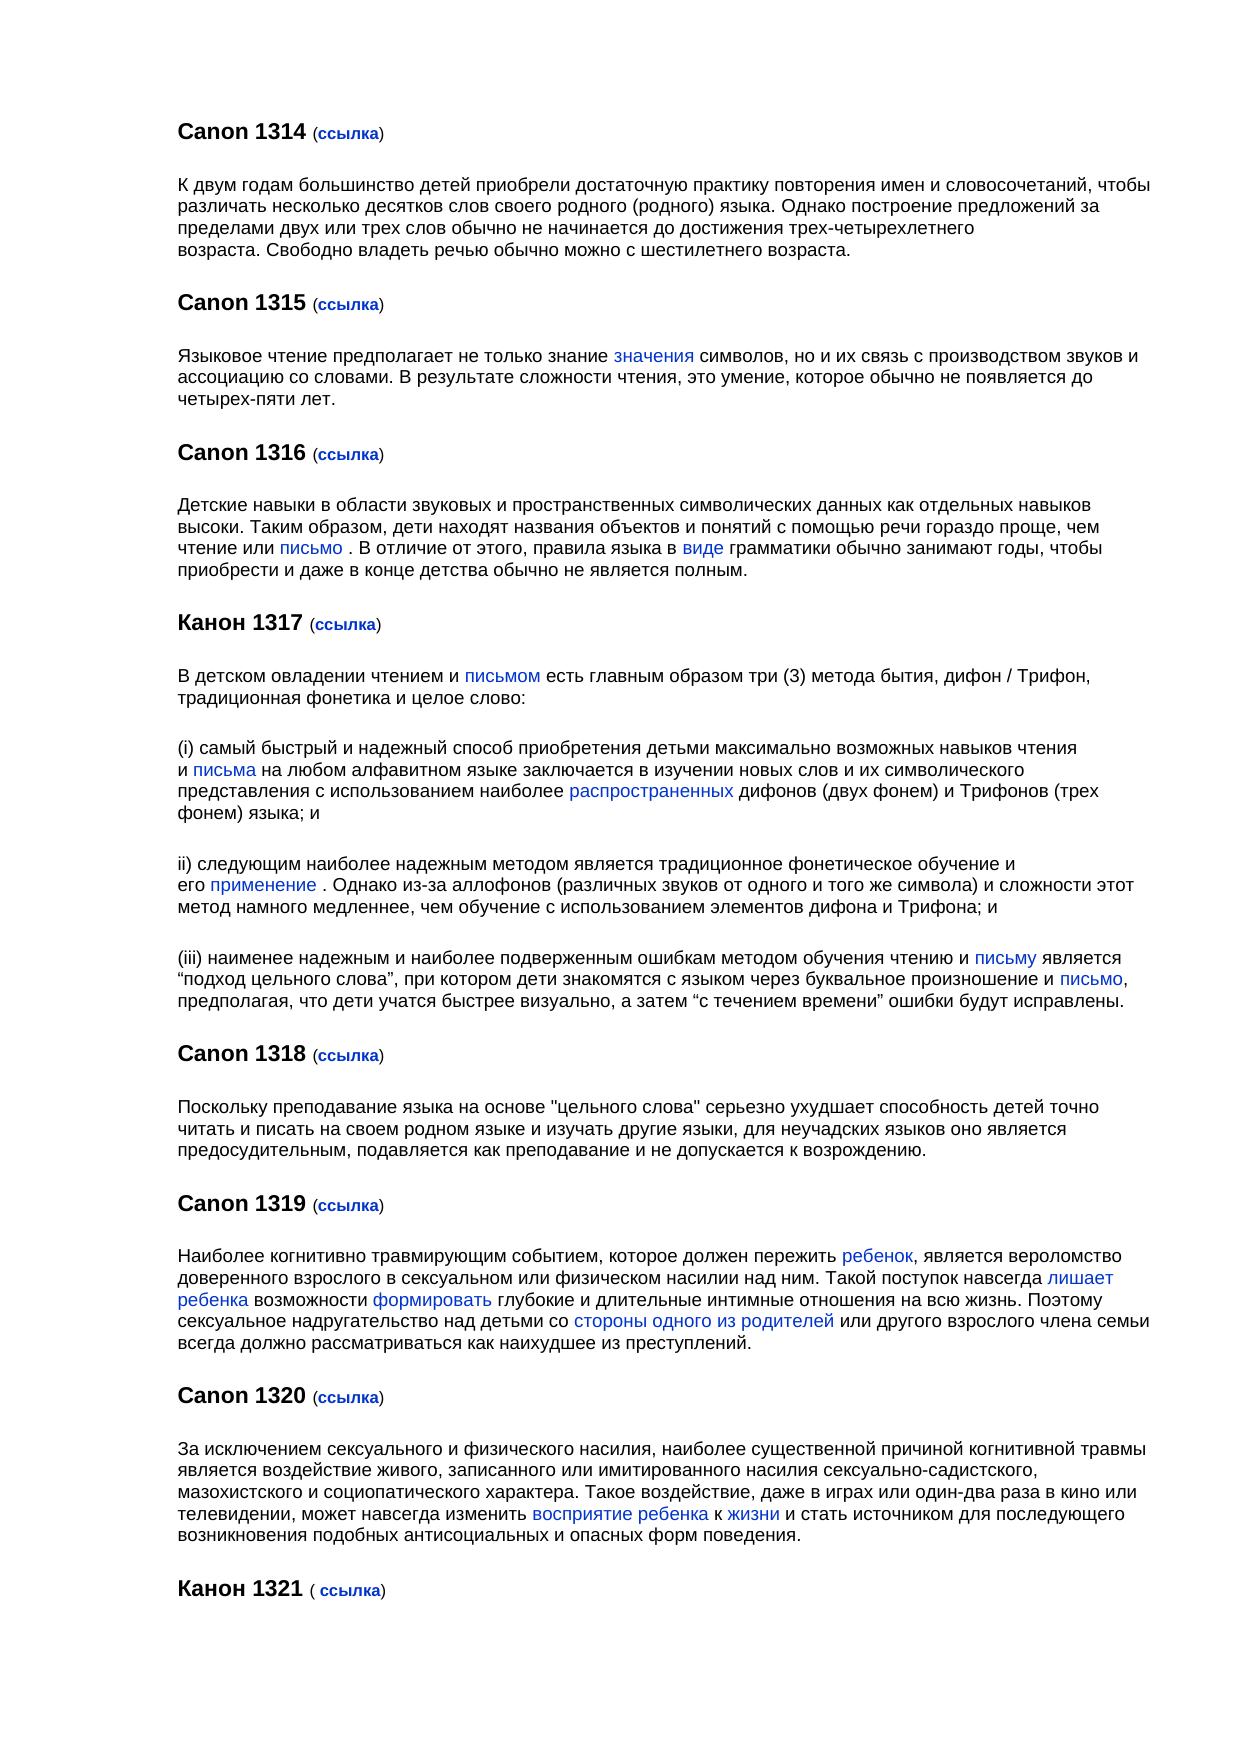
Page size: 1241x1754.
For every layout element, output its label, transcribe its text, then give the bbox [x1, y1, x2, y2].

text ii) следующим наиболее надежным методом является традиционное фонетическое обучение и его применение . Однако из-за аллофонов (различных звуков от одного и того же символа) и сложности этот метод намного медленнее, чем обучение с использованием элементов дифона и Трифона; и [177, 853, 1152, 917]
text Канон 1317 (ссылка) [177, 609, 1152, 636]
text Языковое чтение предполагает не только знание значения символов, но и их связь с производством звуков и ассоциацию со словами. В результате сложности чтения, это умение, которое обычно не появляется до четырех-пяти лет. [177, 344, 1152, 409]
text Canon 1316 (ссылка) [177, 438, 1152, 465]
text За исключением сексуального и физического насилия, наиболее существенной причиной когнитивной травмы является воздействие живого, записанного или имитированного насилия сексуально-садистского, мазохистского и социопатического характера. Такое воздействие, даже в играх или один-два раза в кино или телевидении, может навсегда изменить восприятие ребенка к жизни и стать источником для последующего возникновения подобных антисоциальных и опасных форм поведения. [177, 1438, 1152, 1546]
text Наиболее когнитивно травмирующим событием, которое должен пережить ребенок, является вероломство доверенного взрослого в сексуальном или физическом насилии над ним. Такой поступок навсегда лишает ребенка возможности формировать глубокие и длительные интимные отношения на всю жизнь. Поэтому сексуальное надругательство над детьми со стороны одного из родителей или другого взрослого члена семьи всегда должно рассматриваться как наихудшее из преступлений. [177, 1245, 1152, 1353]
text К двум годам большинство детей приобрели достаточную практику повторения имен и словосочетаний, чтобы различать несколько десятков слов своего родного (родного) языка. Однако построение предложений за пределами двух или трех слов обычно не начинается до достижения трех-четырехлетнего возраста. Свободно владеть речью обычно можно с шестилетнего возраста. [177, 174, 1152, 260]
text Canon 1320 (ссылка) [177, 1382, 1152, 1408]
text Детские навыки в области звуковых и пространственных символических данных как отдельных навыков высоки. Таким образом, дети находят названия объектов и понятий с помощью речи гораздо проще, чем чтение или письмо . В отличие от этого, правила языка в виде грамматики обычно занимают годы, чтобы приобрести и даже в конце детства обычно не является полным. [177, 494, 1152, 580]
text Canon 1318 (ссылка) [177, 1040, 1152, 1067]
text (i) самый быстрый и надежный способ приобретения детьми максимально возможных навыков чтения и письма на любом алфавитном языке заключается в изучении новых слов и их символического представления с использованием наиболее распространенных дифонов (двух фонем) и Трифонов (трех фонем) языка; и [177, 737, 1152, 823]
text Поскольку преподавание языка на основе "цельного слова" серьезно ухудшает способность детей точно читать и писать на своем родном языке и изучать другие языки, для неучадских языков оно является предосудительным, подавляется как преподавание и не допускается к возрождению. [177, 1096, 1152, 1161]
text Canon 1314 (ссылка) [177, 118, 1152, 144]
text Canon 1315 (ссылка) [177, 289, 1152, 315]
text Канон 1321 ( ссылка) [177, 1575, 1152, 1601]
text В детском овладении чтением и письмом есть главным образом три (3) метода бытия, дифон / Трифон, традиционная фонетика и целое слово: [177, 665, 1152, 708]
text (iii) наименее надежным и наиболее подверженным ошибкам методом обучения чтению и письму является “подход цельного слова”, при котором дети знакомятся с языком через буквальное произношение и письмо, предполагая, что дети учатся быстрее визуально, а затем “с течением времени” ошибки будут исправлены. [177, 946, 1152, 1011]
text Canon 1319 (ссылка) [177, 1190, 1152, 1216]
